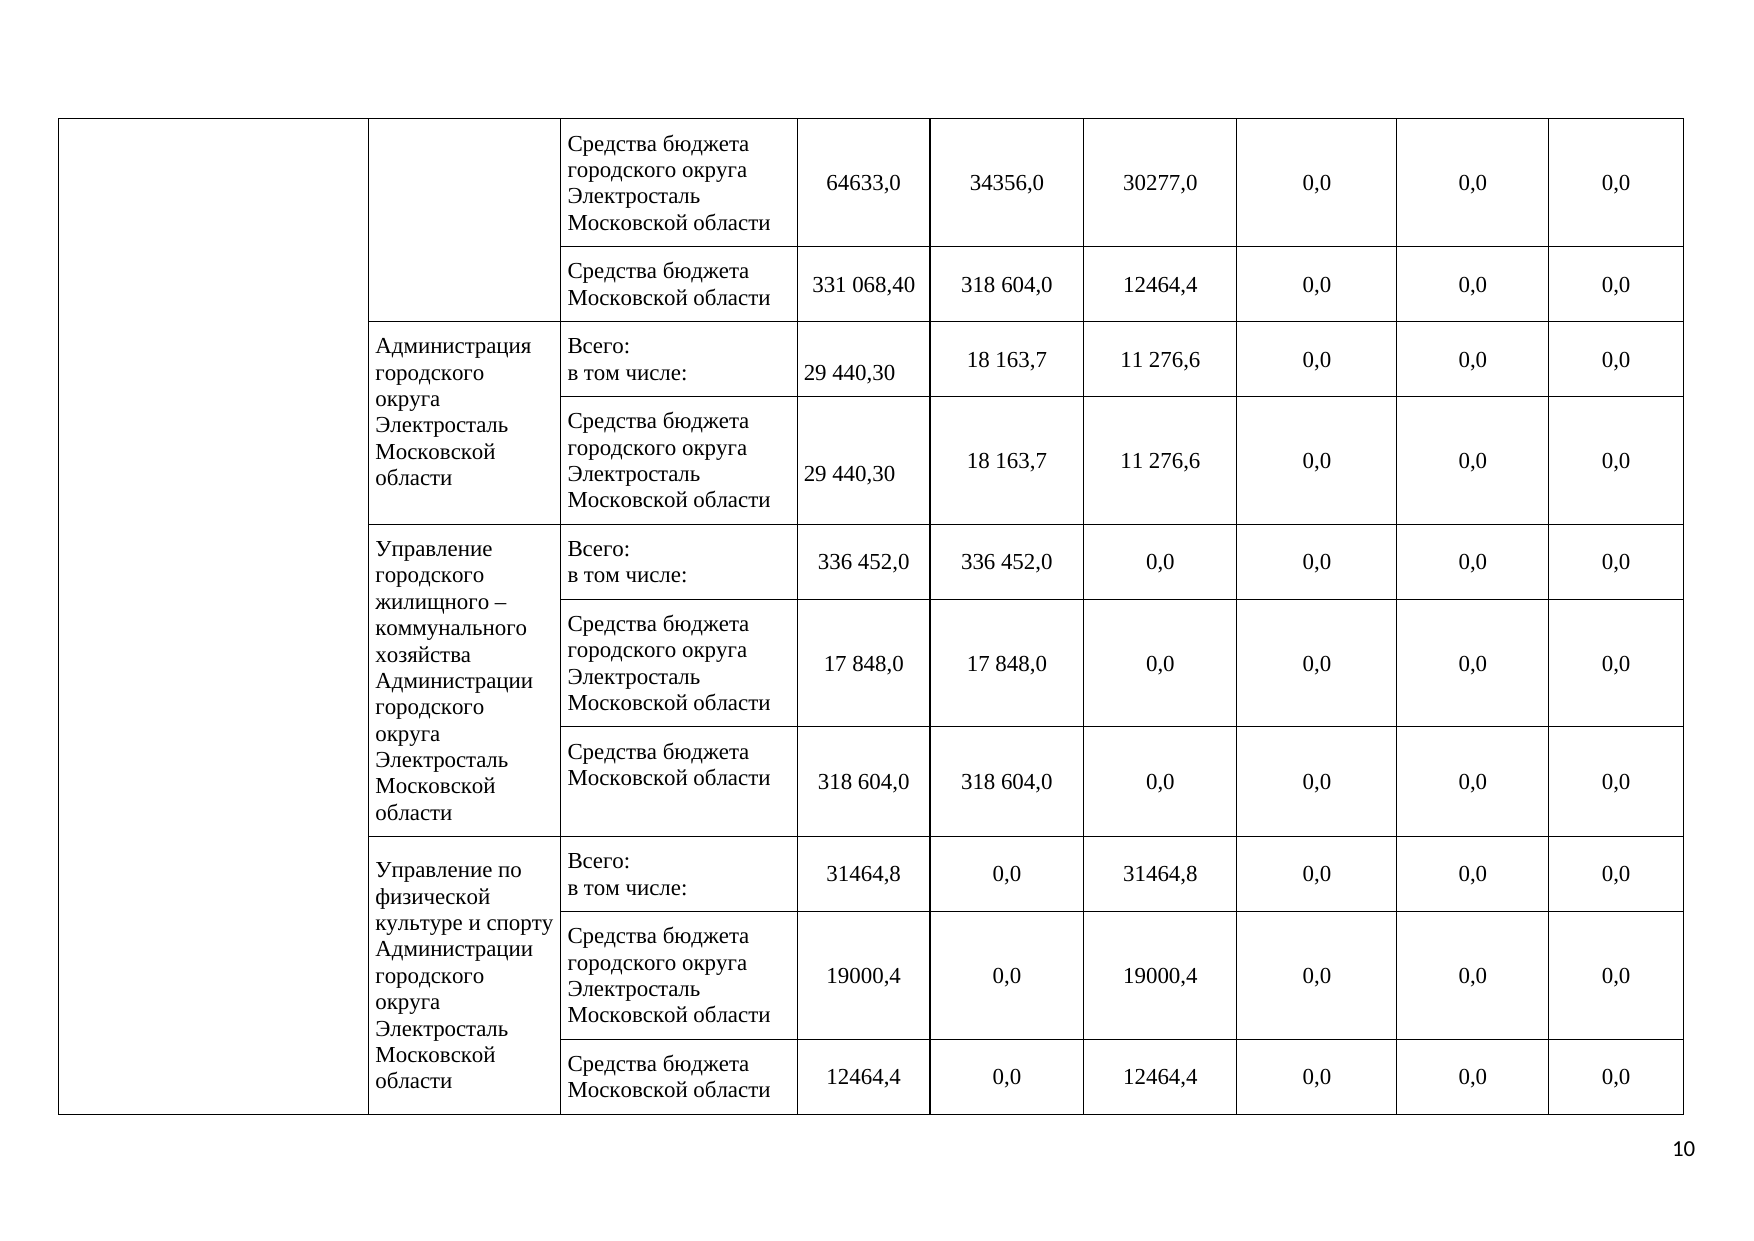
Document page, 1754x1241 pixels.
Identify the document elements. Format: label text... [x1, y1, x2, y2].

table_cell Администрация городского округа Электросталь Московской области [369, 322, 560, 523]
table_cell 0,0 [1237, 837, 1396, 911]
table_cell Управление городского жилищного – коммунального хозяйства Администрации городского округа Электросталь Московской области [369, 525, 560, 836]
table_cell Средства бюджета городского округа Электросталь Московской области [561, 397, 797, 523]
table_cell 318 604,0 [931, 247, 1083, 321]
table_cell 318 604,0 [798, 727, 929, 836]
table_cell 0,0 [1237, 397, 1396, 523]
table_cell [369, 119, 560, 321]
table_cell 0,0 [1084, 727, 1236, 836]
table_cell 0,0 [1237, 525, 1396, 598]
table_cell 0,0 [1549, 119, 1683, 246]
table_cell Средства бюджета Московской области [561, 727, 797, 836]
table_cell 19000,4 [1084, 912, 1236, 1038]
table_cell 336 452,0 [931, 525, 1083, 598]
table_cell 0,0 [1397, 525, 1548, 598]
table_cell 0,0 [1397, 322, 1548, 396]
table_cell 0,0 [1237, 727, 1396, 836]
table_cell Всего: в том числе: [561, 837, 797, 911]
table_cell 19000,4 [798, 912, 929, 1038]
table_cell 0,0 [1397, 837, 1548, 911]
table_cell 34356,0 [931, 119, 1083, 246]
table_cell 0,0 [1237, 600, 1396, 726]
table_cell Средства бюджета городского округа Электросталь Московской области [561, 912, 797, 1038]
table_cell 0,0 [1397, 1040, 1548, 1113]
table_cell 0,0 [1237, 119, 1396, 246]
table_cell 0,0 [1549, 525, 1683, 598]
table_cell 0,0 [1549, 912, 1683, 1038]
table_cell 0,0 [1549, 397, 1683, 523]
table_cell 0,0 [1549, 322, 1683, 396]
table_cell 11 276,6 [1084, 397, 1236, 523]
table_cell 0,0 [1397, 397, 1548, 523]
table_cell 12464,4 [1084, 1040, 1236, 1113]
table_cell 0,0 [1237, 322, 1396, 396]
table_cell 11 276,6 [1084, 322, 1236, 396]
table_cell Средства бюджета городского округа Электросталь Московской области [561, 600, 797, 726]
table_cell 0,0 [1237, 247, 1396, 321]
table_cell 31464,8 [798, 837, 929, 911]
table_cell Управление по физической культуре и спорту Администрации городского округа Электросталь Московской области [369, 837, 560, 1113]
table_cell 0,0 [1397, 912, 1548, 1038]
table_cell 12464,4 [1084, 247, 1236, 321]
table_cell 17 848,0 [798, 600, 929, 726]
table_cell 0,0 [1237, 912, 1396, 1038]
table_cell 0,0 [931, 837, 1083, 911]
table_cell 0,0 [931, 1040, 1083, 1113]
table_cell 29 440,30 [798, 397, 929, 523]
table_cell 0,0 [1549, 247, 1683, 321]
table_cell Всего: в том числе: [561, 322, 797, 396]
table_cell 0,0 [1549, 837, 1683, 911]
table_cell 17 848,0 [931, 600, 1083, 726]
table_cell 64633,0 [798, 119, 929, 246]
table_cell 12464,4 [798, 1040, 929, 1113]
table_cell 31464,8 [1084, 837, 1236, 911]
table_cell 0,0 [1397, 727, 1548, 836]
table_cell 0,0 [1397, 600, 1548, 726]
table_cell 18 163,7 [931, 397, 1083, 523]
table_cell 0,0 [931, 912, 1083, 1038]
table_cell Средства бюджета городского округа Электросталь Московской области [561, 119, 797, 246]
table_cell Всего: в том числе: [561, 525, 797, 598]
table_cell 0,0 [1549, 727, 1683, 836]
table_cell 0,0 [1084, 600, 1236, 726]
table_cell 0,0 [1237, 1040, 1396, 1113]
table_cell 331 068,40 [798, 247, 929, 321]
table_cell 18 163,7 [931, 322, 1083, 396]
table_cell Средства бюджета Московской области [561, 1040, 797, 1113]
table_cell 336 452,0 [798, 525, 929, 598]
table_cell 0,0 [1397, 247, 1548, 321]
table_cell 0,0 [1549, 600, 1683, 726]
table_cell Средства бюджета Московской области [561, 247, 797, 321]
table_cell 0,0 [1084, 525, 1236, 598]
table_cell 0,0 [1549, 1040, 1683, 1113]
table_cell 30277,0 [1084, 119, 1236, 246]
table_cell 318 604,0 [931, 727, 1083, 836]
table_cell 29 440,30 [798, 322, 929, 396]
table_cell 0,0 [1397, 119, 1548, 246]
